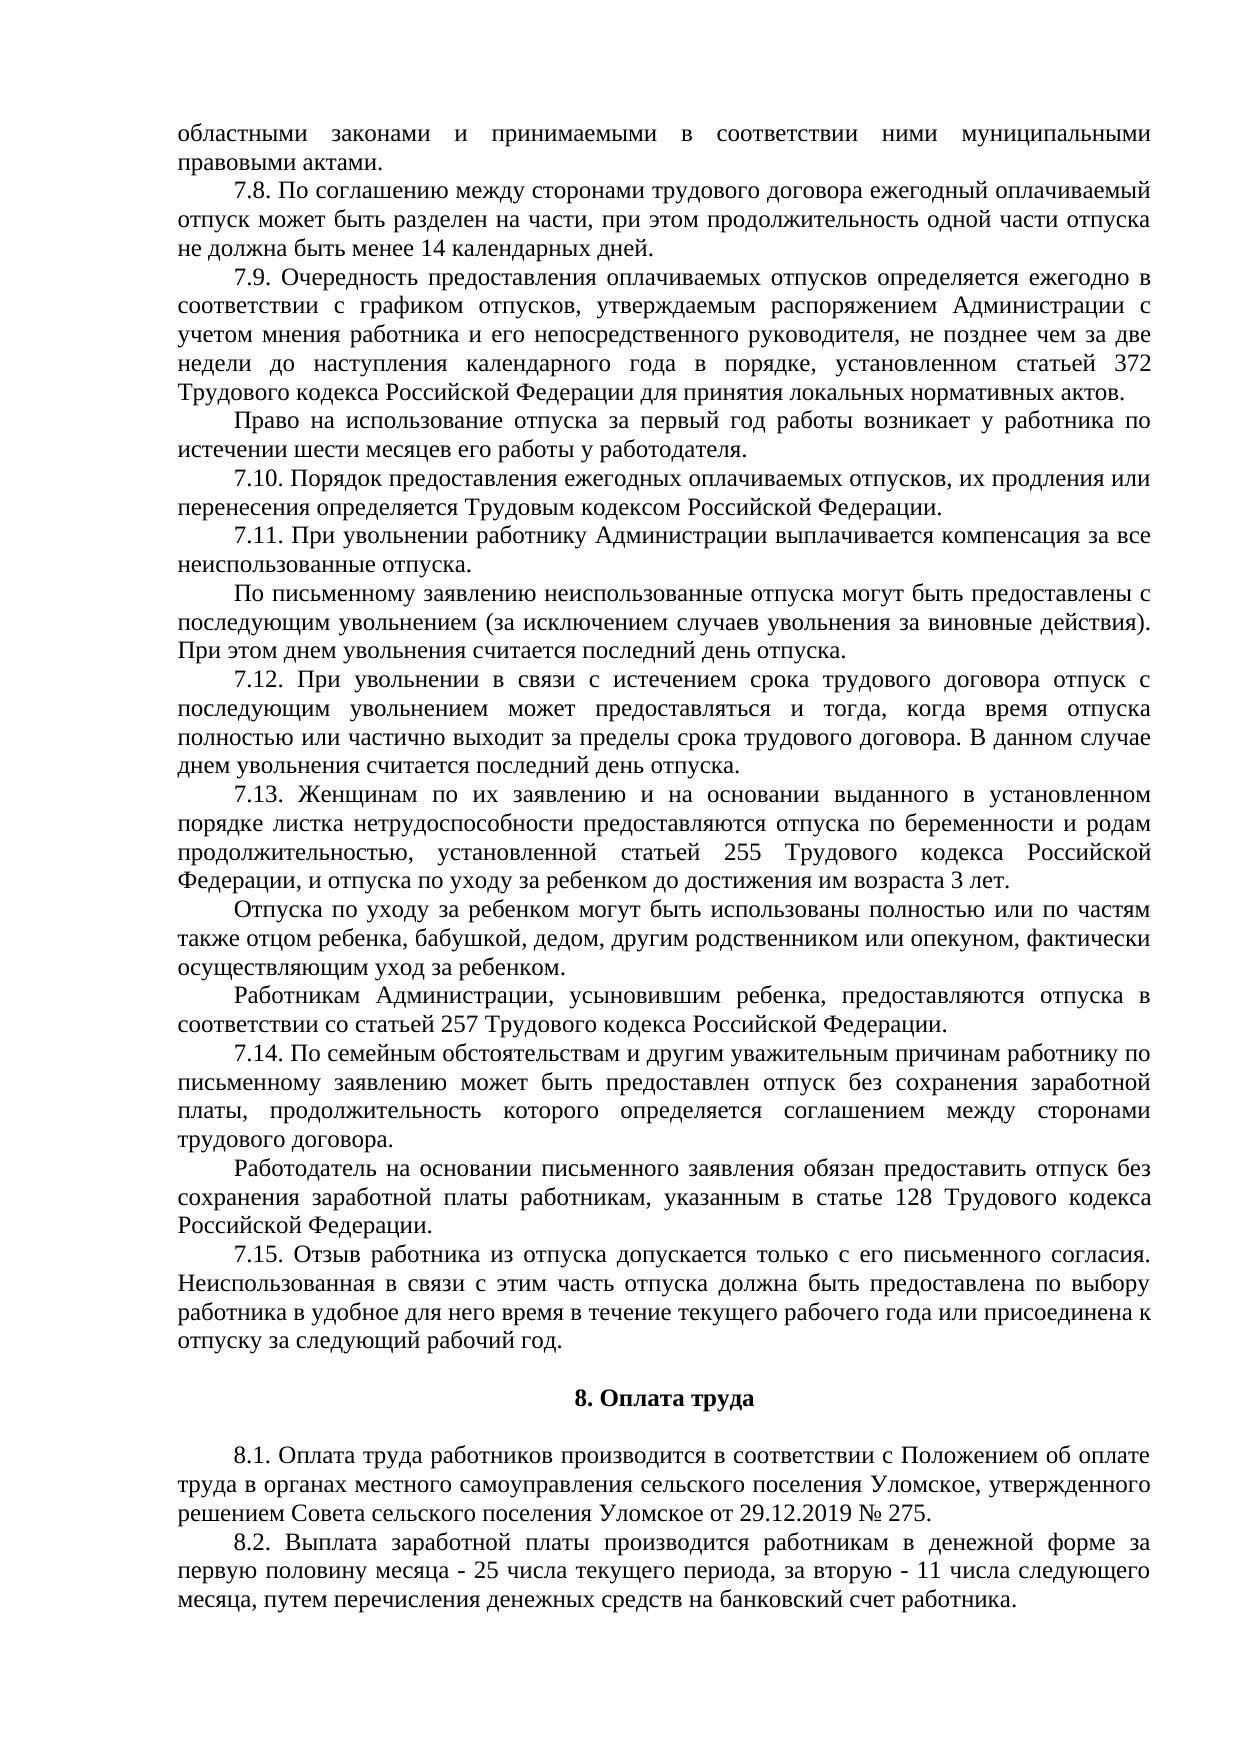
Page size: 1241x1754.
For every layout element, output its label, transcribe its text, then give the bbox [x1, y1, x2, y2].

text Отпуска по уходу за ребенком могут быть использованы полностью или по частям также отцом ребенка, бабушкой, дедом, другим родственником или опекуном, фактически осуществляющим уход за ребенком. [177, 894, 1152, 981]
text 7.11. При увольнении работнику Администрации выплачивается компенсация за все неиспользованные отпуска. [177, 521, 1152, 578]
text 7.12. При увольнении в связи с истечением срока трудового договора отпуск с последующим увольнением может предоставляться и тогда, когда время отпуска полностью или частично выходит за пределы срока трудового договора. В данном случае днем увольнения считается последний день отпуска. [177, 664, 1152, 779]
text 7.13. Женщинам по их заявлению и на основании выданного в установленном порядке листка нетрудоспособности предоставляются отпуска по беременности и родам продолжительностью, установленной статьей 255 Трудового кодекса Российской Федерации, и отпуска по уходу за ребенком до достижения им возраста 3 лет. [177, 779, 1152, 894]
text 7.15. Отзыв работника из отпуска допускается только с его письменного согласия. Неиспользованная в связи с этим часть отпуска должна быть предоставлена по выбору работника в удобное для него время в течение текущего рабочего года или присоединена к отпуску за следующий рабочий год. [177, 1239, 1152, 1354]
text 7.8. По соглашению между сторонами трудового договора ежегодный оплачиваемый отпуск может быть разделен на части, при этом продолжительность одной части отпуска не должна быть менее 14 календарных дней. [177, 176, 1152, 262]
text 7.10. Порядок предоставления ежегодных оплачиваемых отпусков, их продления или перенесения определяется Трудовым кодексом Российской Федерации. [177, 463, 1152, 521]
text По письменному заявлению неиспользованные отпуска могут быть предоставлены с последующим увольнением (за исключением случаев увольнения за виновные действия). При этом днем увольнения считается последний день отпуска. [177, 578, 1152, 664]
text Право на использование отпуска за первый год работы возникает у работника по истечении шести месяцев его работы у работодателя. [177, 406, 1152, 463]
text Работодатель на основании письменного заявления обязан предоставить отпуск без сохранения заработной платы работникам, указанным в статье 128 Трудового кодекса Российской Федерации. [177, 1153, 1152, 1239]
text 8.1. Оплата труда работников производится в соответствии с Положением об оплате труда в органах местного самоуправления сельского поселения Уломское, утвержденного решением Совета сельского поселения Уломское от 29.12.2019 № 275. [177, 1441, 1152, 1527]
text 8. Оплата труда [177, 1383, 1152, 1412]
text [177, 118, 1152, 176]
text Работникам Администрации, усыновившим ребенка, предоставляются отпуска в соответствии со статьей 257 Трудового кодекса Российской Федерации. [177, 981, 1152, 1038]
text 7.14. По семейным обстоятельствам и другим уважительным причинам работнику по письменному заявлению может быть предоставлен отпуск без сохранения заработной платы, продолжительность которого определяется соглашением между сторонами трудового договора. [177, 1038, 1152, 1153]
text 7.9. Очередность предоставления оплачиваемых отпусков определяется ежегодно в соответствии с графиком отпусков, утверждаемым распоряжением Администрации с учетом мнения работника и его непосредственного руководителя, не позднее чем за две недели до наступления календарного года в порядке, установленном статьей 372 Трудового кодекса Российской Федерации для принятия локальных нормативных актов. [177, 262, 1152, 406]
text 8.2. Выплата заработной платы производится работникам в денежной форме за первую половину месяца - 25 числа текущего периода, за вторую - 11 числа следующего месяца, путем перечисления денежных средств на банковский счет работника. [177, 1527, 1152, 1613]
